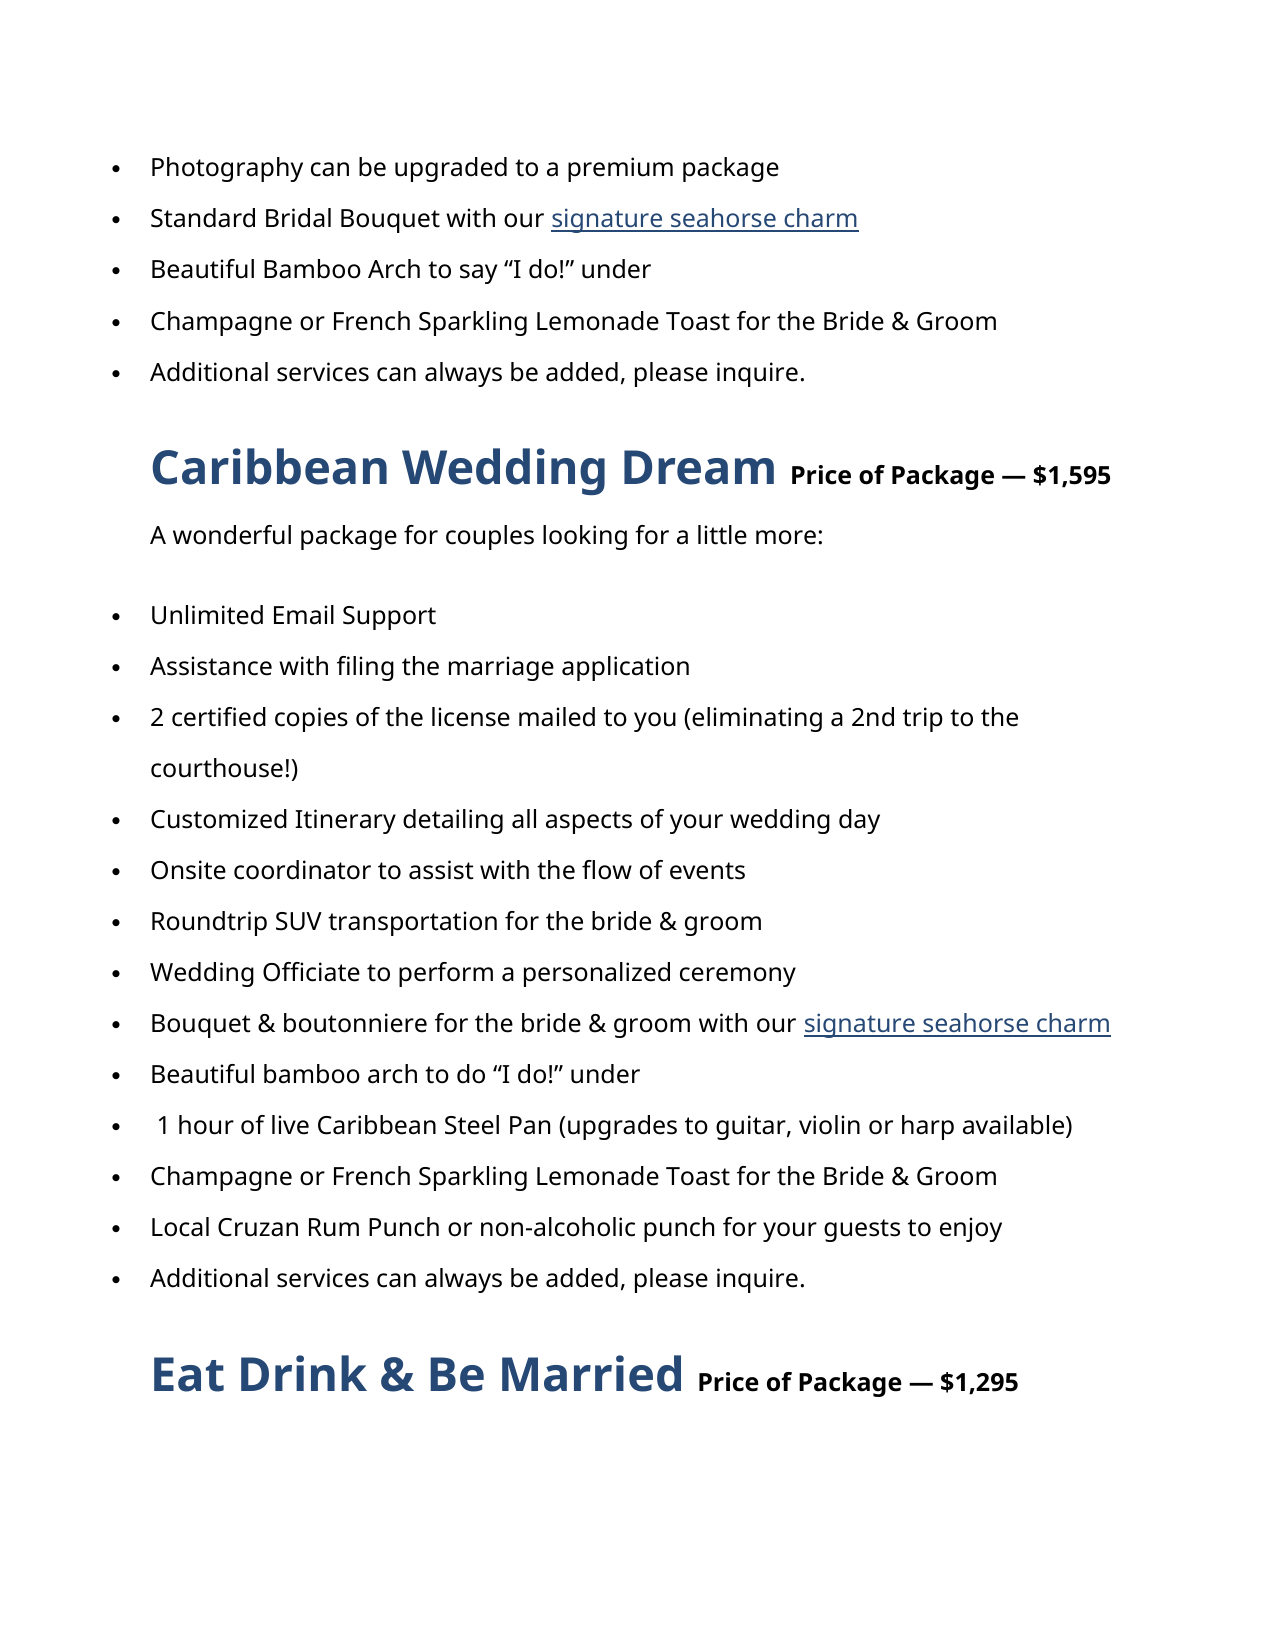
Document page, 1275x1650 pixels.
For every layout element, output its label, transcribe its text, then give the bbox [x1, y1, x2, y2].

list Standard Bridal Bouquet with our signature seahorse charm [112, 201, 1125, 235]
list Photography can be upgraded to a premium package [112, 150, 1125, 184]
list 2 certified copies of the license mailed to you (eliminating a 2nd trip to the courthouse!) [112, 699, 1125, 785]
list Onsite coordinator to assist with the flow of events [112, 853, 1125, 887]
list Roundtrip SUV transportation for the bride & groom [112, 904, 1125, 938]
list Wedding Officiate to perform a personalized ceremony [112, 955, 1125, 989]
list Beautiful bamboo arch to do “I do!” under [112, 1057, 1125, 1091]
list Additional services can always be added, please inquire. [112, 354, 1125, 388]
list 1 hour of live Caribbean Steel Pan (upgrades to guitar, violin or harp available) [112, 1108, 1125, 1142]
list Beautiful Bamboo Arch to say “I do!” under [112, 252, 1125, 286]
list Additional services can always be added, please inquire. [112, 1261, 1125, 1295]
list Champagne or French Sparkling Lemonade Toast for the Bride & Groom [112, 303, 1125, 337]
list Unlimited Email Support [112, 597, 1125, 632]
text Caribbean Wedding Dream Price of Package — $1,595 [150, 434, 1125, 498]
list Local Cruzan Rum Punch or non-alcoholic punch for your guests to enjoy [112, 1210, 1125, 1244]
list Bouquet & boutonniere for the bride & groom with our signature seahorse charm [112, 1006, 1125, 1040]
text A wonderful package for couples looking for a little more: [150, 517, 1125, 551]
list Assistance with filing the marriage application [112, 648, 1125, 683]
list Champagne or French Sparkling Lemonade Toast for the Bride & Groom [112, 1159, 1125, 1193]
text Eat Drink & Be Married Price of Package — $1,295 [150, 1341, 1125, 1405]
list Customized Itinerary detailing all aspects of your wedding day [112, 802, 1125, 836]
